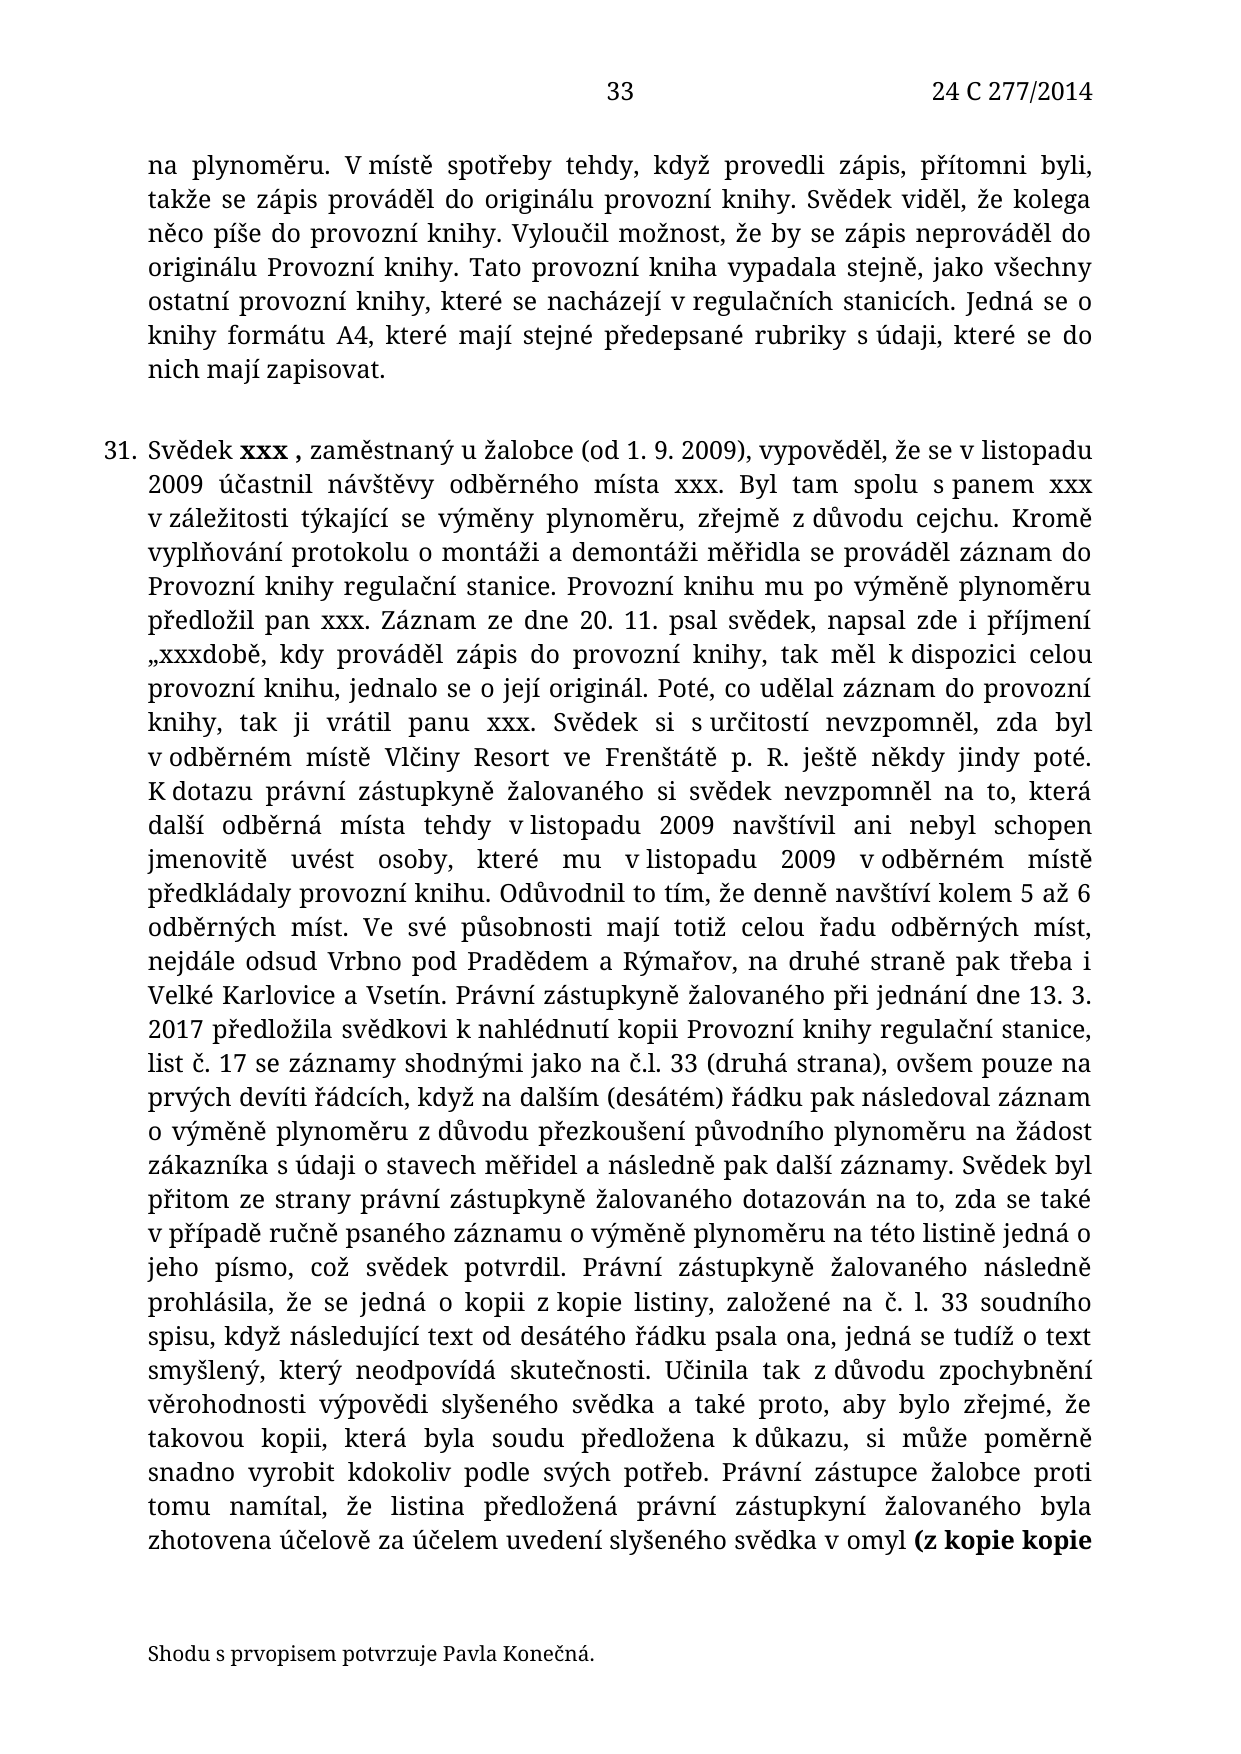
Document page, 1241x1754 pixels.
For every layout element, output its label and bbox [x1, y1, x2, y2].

list [103, 433, 1093, 1557]
list [103, 148, 1093, 386]
